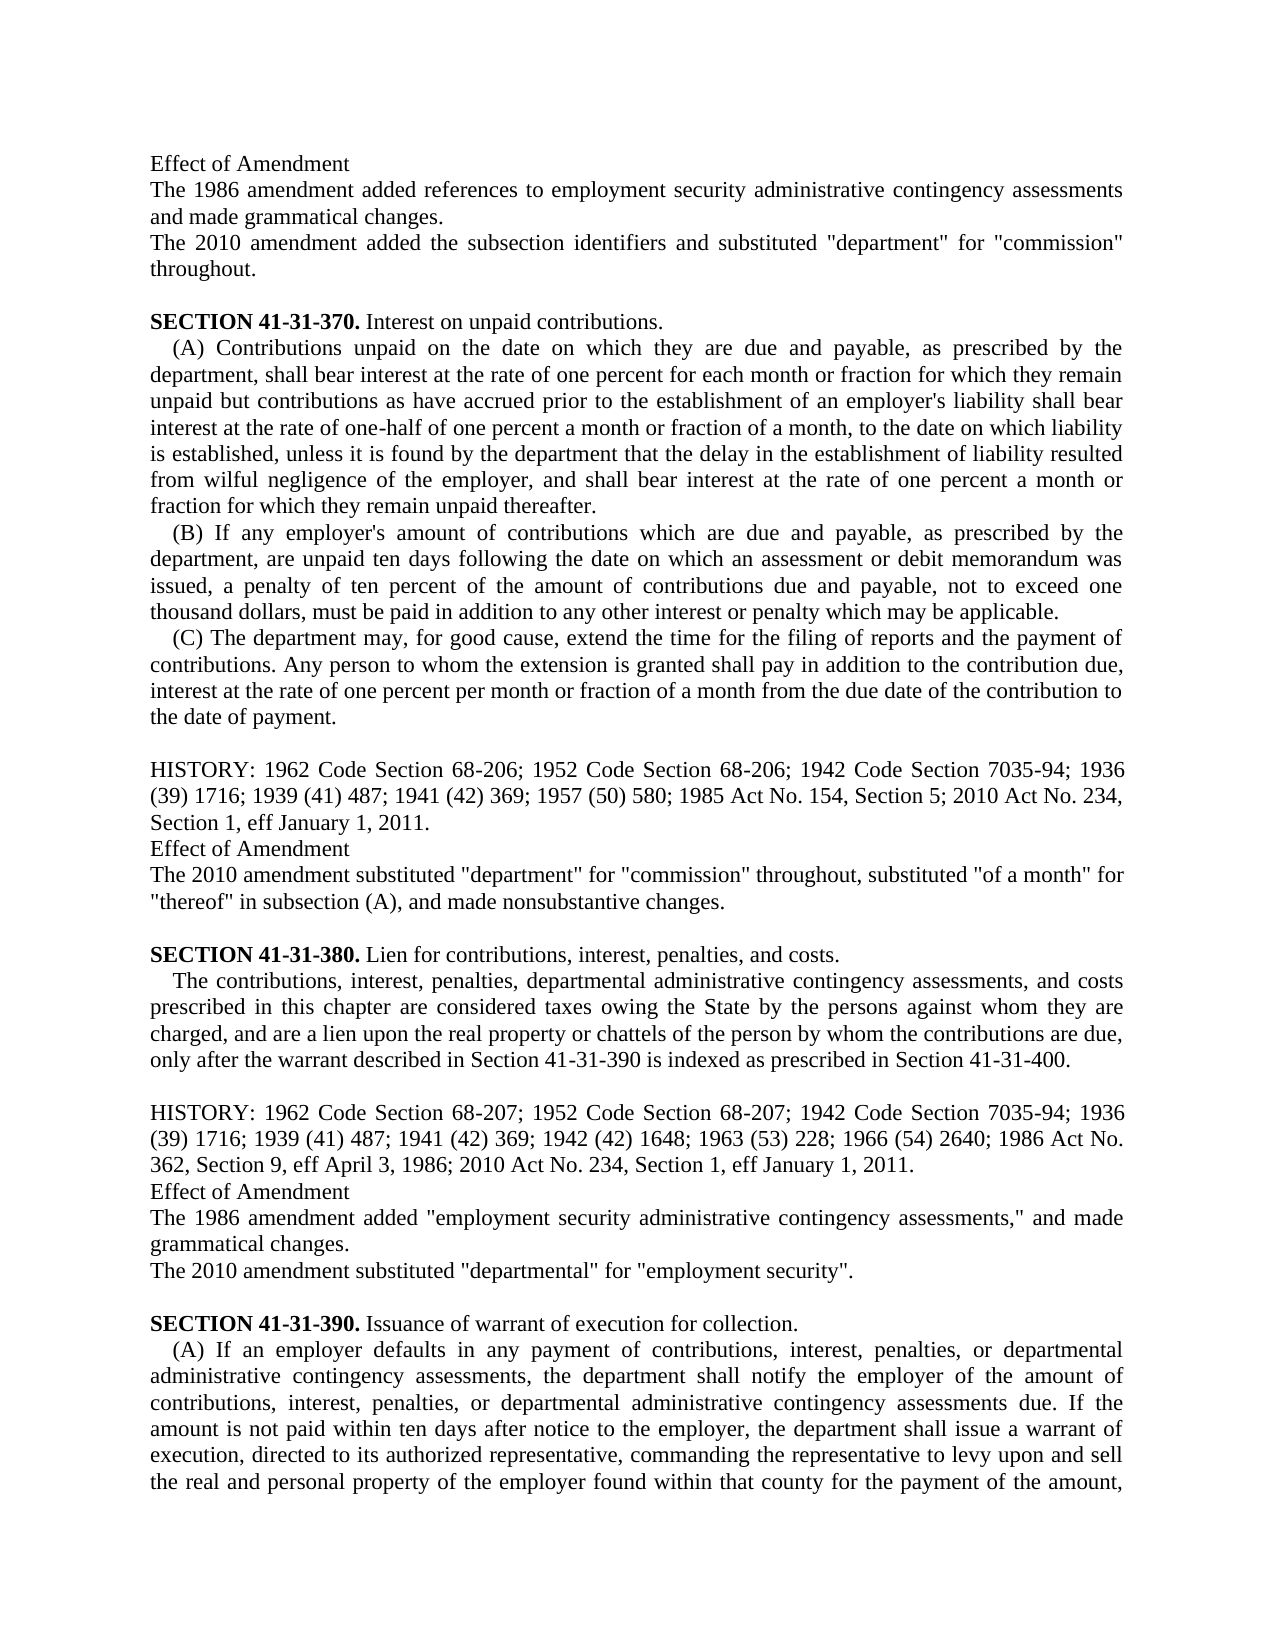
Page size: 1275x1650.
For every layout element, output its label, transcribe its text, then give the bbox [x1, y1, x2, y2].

text The 2010 amendment added the subsection identifiers and substituted "department" for "commission" throughout. [150, 229, 1125, 282]
text The 2010 amendment substituted "department" for "commission" throughout, substituted "of a month" for "thereof" in subsection (A), and made nonsubstantive changes. [150, 862, 1125, 914]
text HISTORY: 1962 Code Section 68-207; 1952 Code Section 68-207; 1942 Code Section 7035-94; 1936 (39) 1716; 1939 (41) 487; 1941 (42) 369; 1942 (42) 1648; 1963 (53) 228; 1966 (54) 2640; 1986 Act No. 362, Section 9, eff April 3, 1986; 2010 Act No. 234, Section 1, eff January 1, 2011. [150, 1099, 1125, 1178]
text Effect of Amendment [150, 1178, 1125, 1204]
text The contributions, interest, penalties, departmental administrative contingency assessments, and costs prescribed in this chapter are considered taxes owing the State by the persons against whom they are charged, and are a lien upon the real property or chattels of the person by whom the contributions are due, only after the warrant described in Section 41-31-390 is indexed as prescribed in Section 41-31-400. [150, 967, 1125, 1072]
text HISTORY: 1962 Code Section 68-206; 1952 Code Section 68-206; 1942 Code Section 7035-94; 1936 (39) 1716; 1939 (41) 487; 1941 (42) 369; 1957 (50) 580; 1985 Act No. 154, Section 5; 2010 Act No. 234, Section 1, eff January 1, 2011. [150, 756, 1125, 835]
text Effect of Amendment [150, 150, 1125, 176]
text SECTION 41-31-390. Issuance of warrant of execution for collection. [150, 1309, 1125, 1336]
text SECTION 41-31-380. Lien for contributions, interest, penalties, and costs. [150, 941, 1125, 967]
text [150, 1336, 1125, 1494]
text The 1986 amendment added references to employment security administrative contingency assessments and made grammatical changes. [150, 176, 1125, 229]
text (A) Contributions unpaid on the date on which they are due and payable, as prescribed by the department, shall bear interest at the rate of one percent for each month or fraction for which they remain unpaid but contributions as have accrued prior to the establishment of an employer's liability shall bear interest at the rate of one-half of one percent a month or fraction of a month, to the date on which liability is established, unless it is found by the department that the delay in the establishment of liability resulted from wilful negligence of the employer, and shall bear interest at the rate of one percent a month or fraction for which they remain unpaid thereafter. [150, 334, 1125, 519]
text SECTION 41-31-370. Interest on unpaid contributions. [150, 308, 1125, 334]
text (B) If any employer's amount of contributions which are due and payable, as prescribed by the department, are unpaid ten days following the date on which an assessment or debit memorandum was issued, a penalty of ten percent of the amount of contributions due and payable, not to exceed one thousand dollars, must be paid in addition to any other interest or penalty which may be applicable. [150, 519, 1125, 624]
text The 1986 amendment added "employment security administrative contingency assessments," and made grammatical changes. [150, 1204, 1125, 1257]
text Effect of Amendment [150, 835, 1125, 862]
text The 2010 amendment substituted "departmental" for "employment security". [150, 1257, 1125, 1283]
text (C) The department may, for good cause, extend the time for the filing of reports and the payment of contributions. Any person to whom the extension is granted shall pay in addition to the contribution due, interest at the rate of one percent per month or fraction of a month from the due date of the contribution to the date of payment. [150, 624, 1125, 730]
